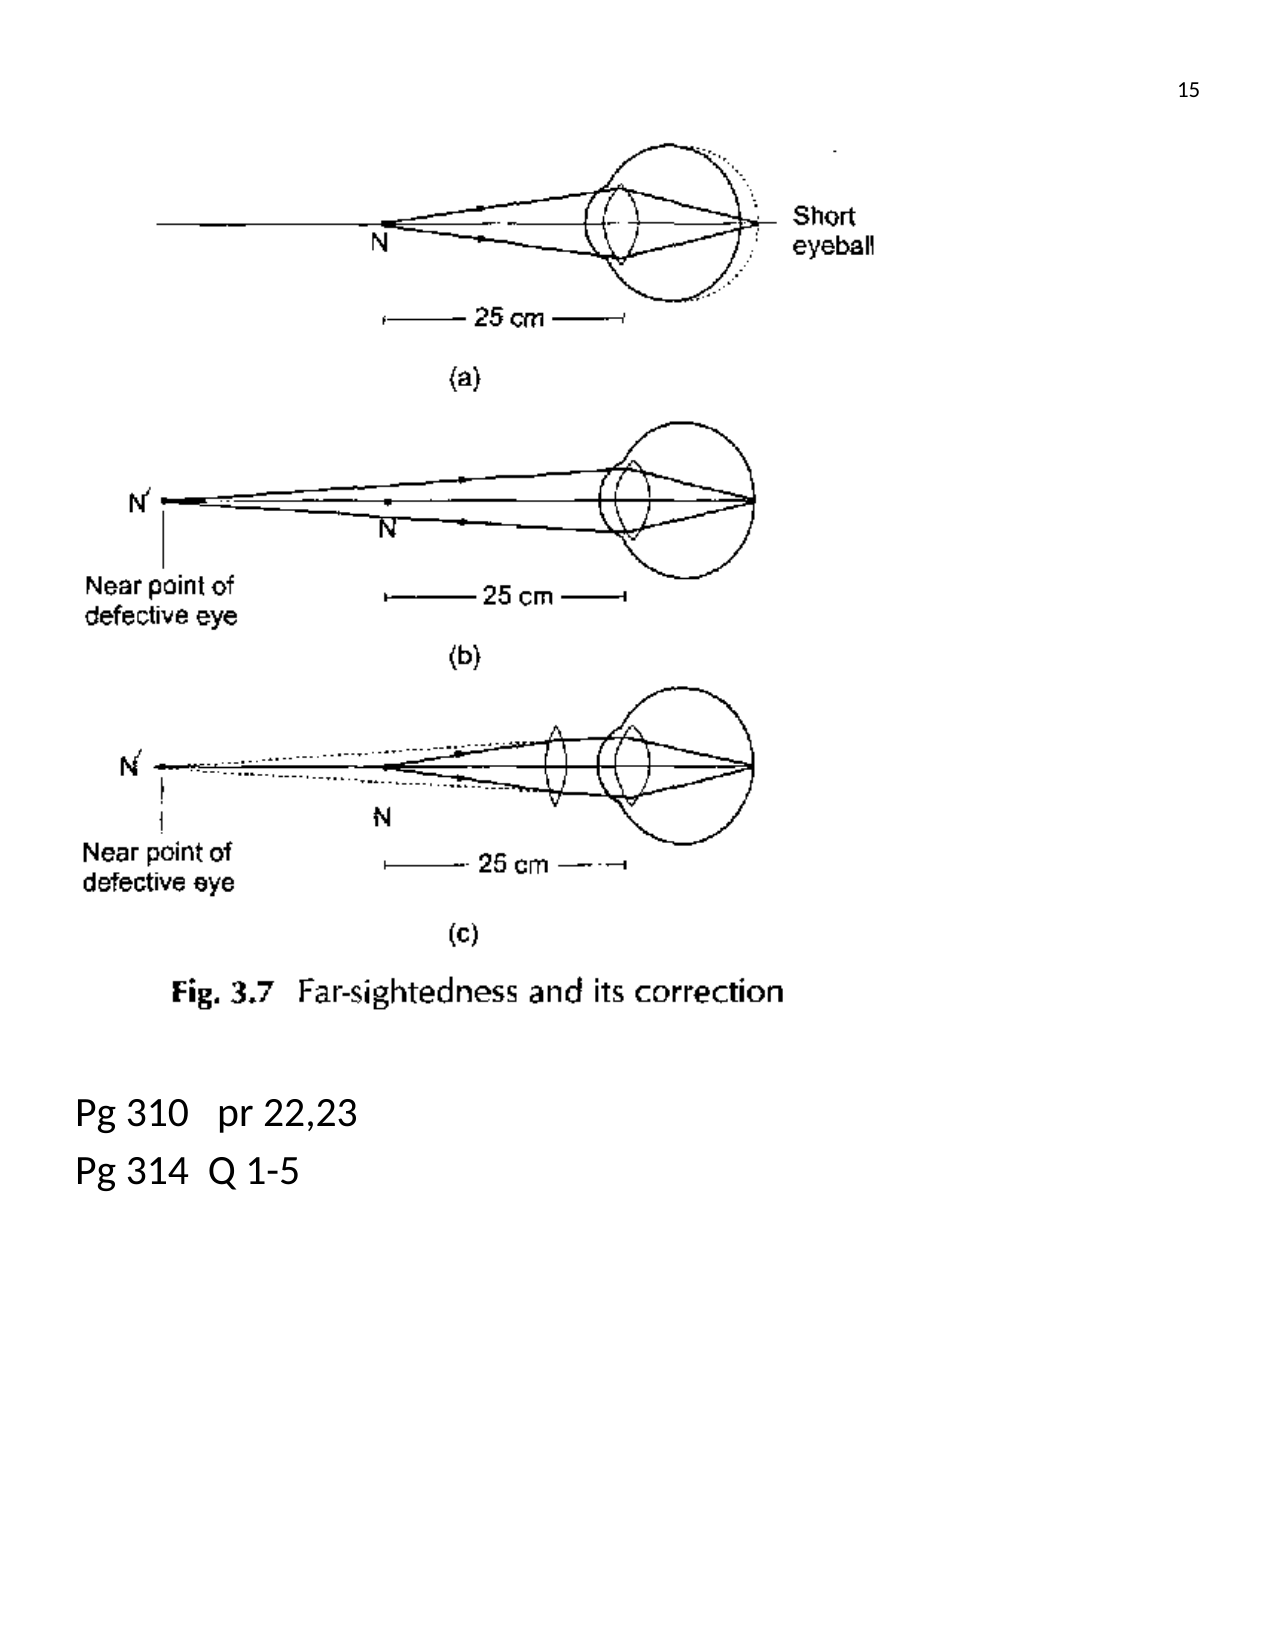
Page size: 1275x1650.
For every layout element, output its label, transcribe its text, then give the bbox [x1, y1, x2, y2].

text Pg 310 pr 22,23 [75, 1086, 1200, 1136]
picture [75, 131, 896, 1023]
text Pg 314 Q 1-5 [75, 1144, 1200, 1195]
